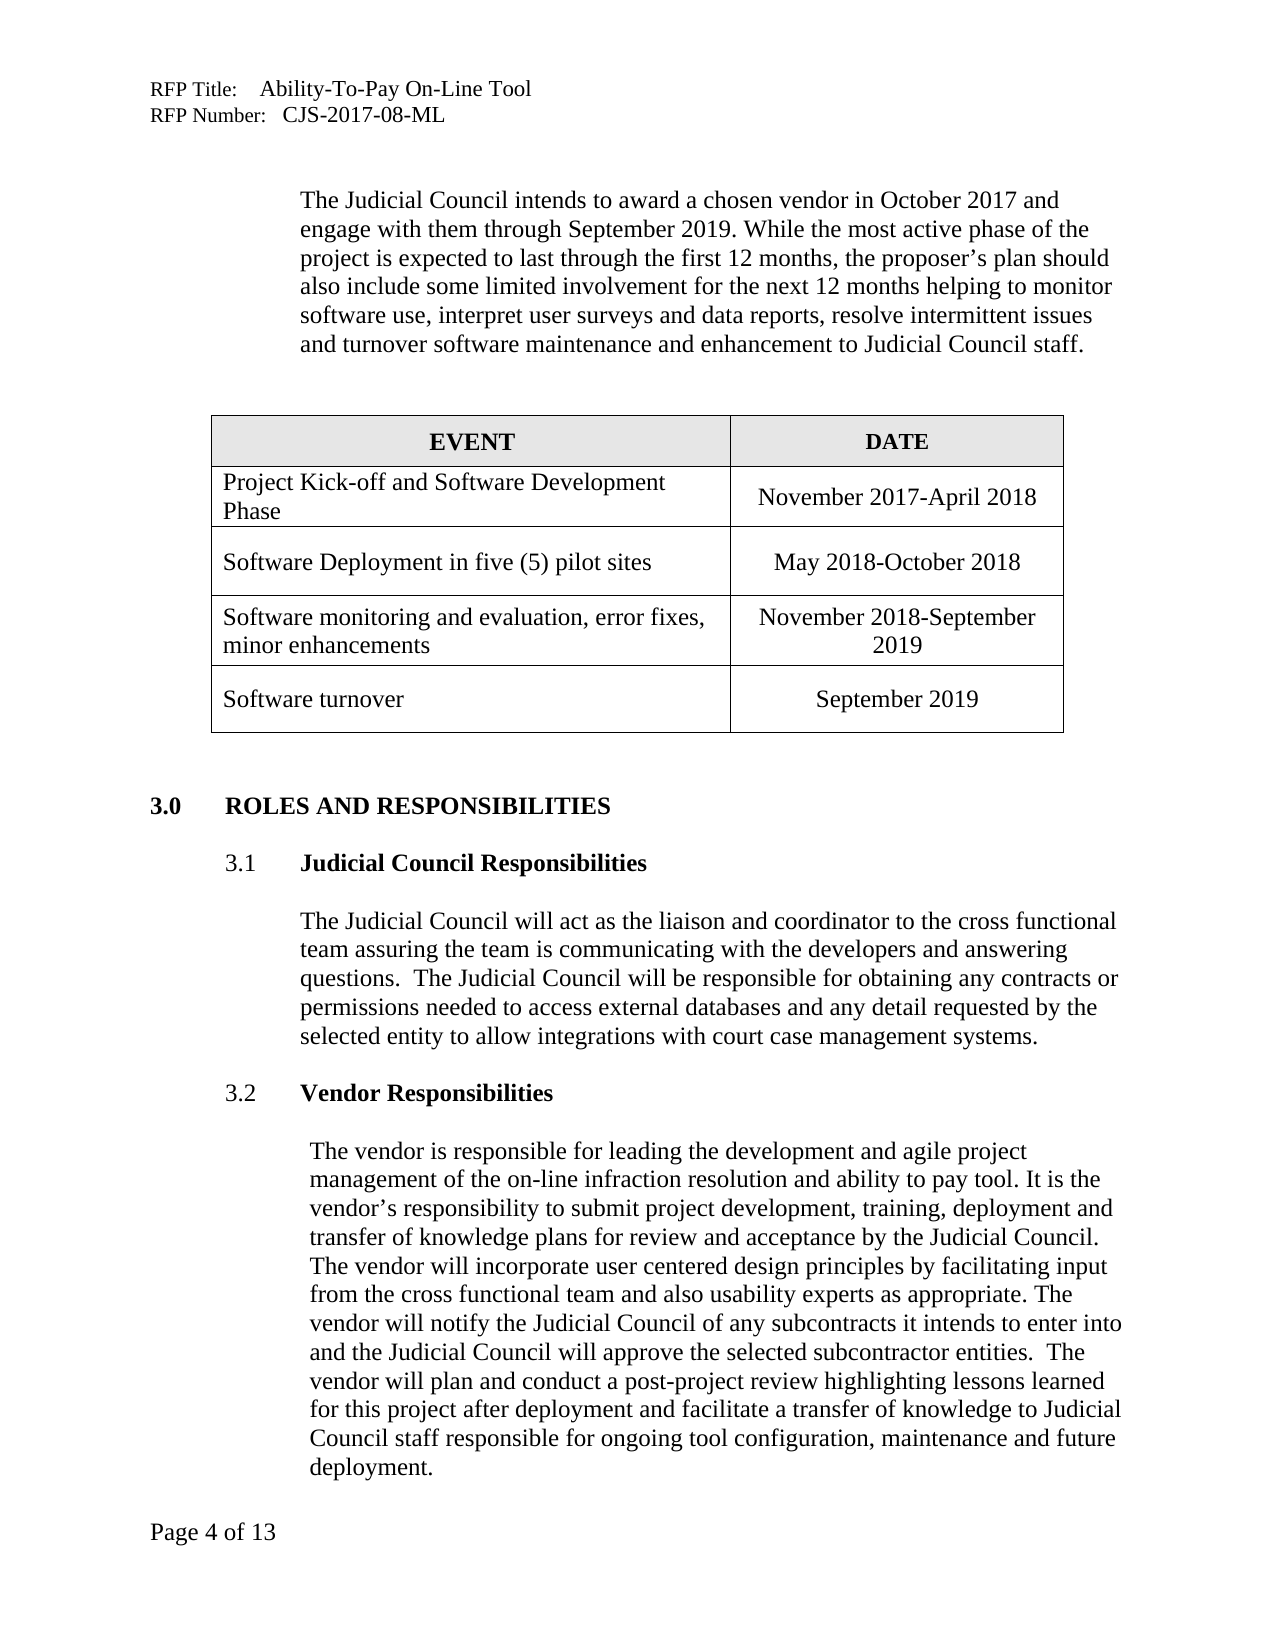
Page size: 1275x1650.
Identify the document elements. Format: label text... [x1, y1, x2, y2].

table_cell Software Deployment in five (5) pilot sites [212, 527, 730, 595]
table_cell Project Kick-off and Software Development Phase: [212, 467, 730, 526]
table_cell November 2017-April 2018 [731, 467, 1063, 526]
table_cell November 2018-September 2019 [731, 596, 1063, 665]
text 3.2 Vendor Responsibilities [225, 1078, 1125, 1107]
table_cell September 2019 [731, 666, 1063, 732]
table_header EVENT [212, 416, 730, 466]
table_cell Software turnover [212, 666, 730, 732]
text 3.1 Judicial Council Responsibilities [225, 848, 1125, 877]
text The Judicial Council intends to award a chosen vendor in October 2017 and engage with them through September 2019. While the most active phase of the project is expected to last through the first 12 months, the proposer’s plan should also include some limited involvement for the next 12 months helping to monitor software use, interpret user surveys and data reports, resolve intermittent issues and turnover software maintenance and enhancement to Judicial Council staff. [225, 185, 1125, 358]
text 3.0 ROLES AND RESPONSIBILITIES [150, 791, 1125, 819]
text The vendor is responsible for leading the development and agile project management of the on-line infraction resolution and ability to pay tool. It is the vendor’s responsibility to submit project development, training, deployment and transfer of knowledge plans for review and acceptance by the Judicial Council. The vendor will incorporate user centered design principles by facilitating input from the cross functional team and also usability experts as appropriate. The vendor will notify the Judicial Council of any subcontracts it intends to enter into and the Judicial Council will approve the selected subcontractor entities. The vendor will plan and conduct a post-project review highlighting lessons learned for this project after deployment and facilitate a transfer of knowledge to Judicial Council staff responsible for ongoing tool configuration, maintenance and future deployment. [309, 1136, 1125, 1481]
table_header DATE [731, 416, 1063, 466]
text The Judicial Council will act as the liaison and coordinator to the cross functional team assuring the team is communicating with the developers and answering questions. The Judicial Council will be responsible for obtaining any contracts or permissions needed to access external databases and any detail requested by the selected entity to allow integrations with court case management systems. [225, 906, 1125, 1049]
table_cell May 2018-October 2018 [731, 527, 1063, 595]
table_cell Software monitoring and evaluation, error fixes, minor enhancements [212, 596, 730, 665]
